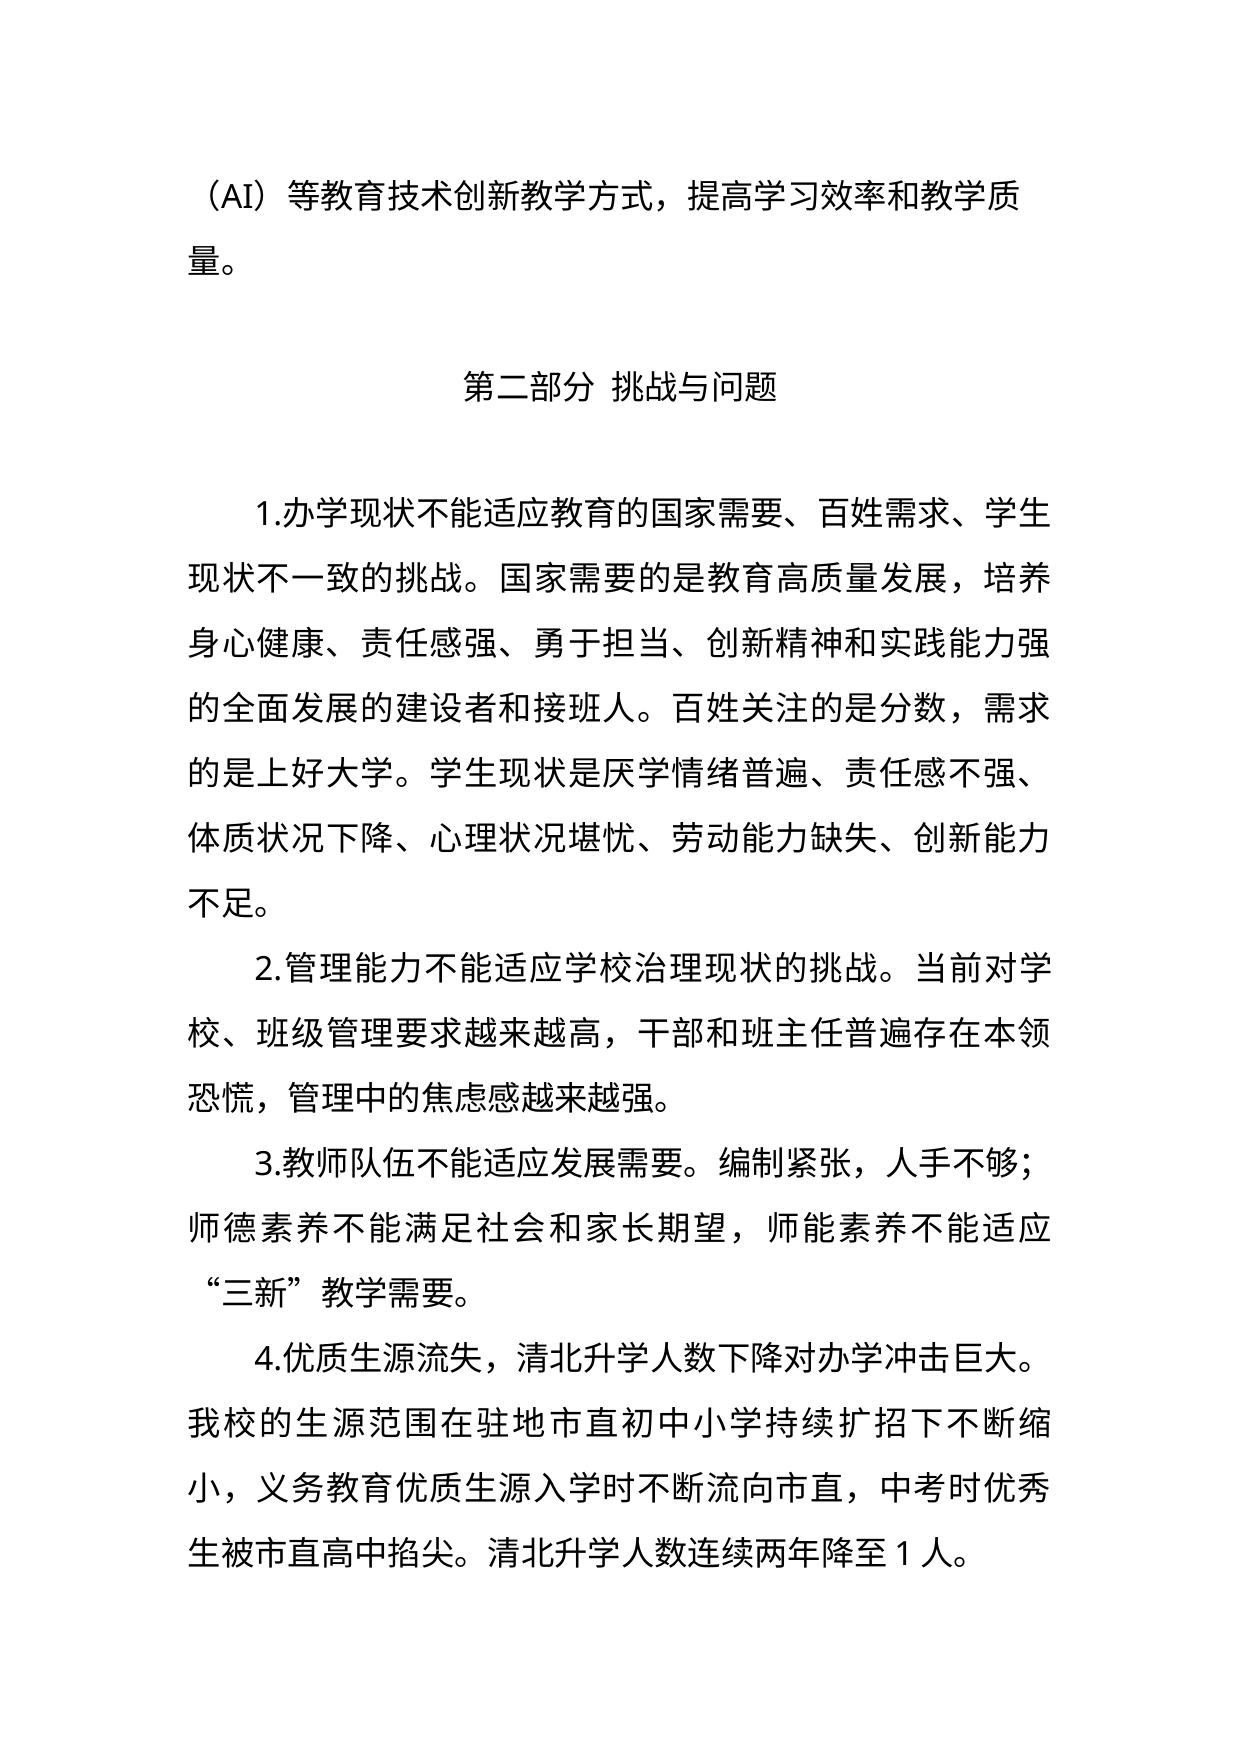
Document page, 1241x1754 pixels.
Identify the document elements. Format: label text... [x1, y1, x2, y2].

text 4.优质生源流失，清北升学人数下降对办学冲击巨大。我校的生源范围在驻地市直初中小学持续扩招下不断缩小，义务教育优质生源入学时不断流向市直，中考时优秀生被市直高中掐尖。清北升学人数连续两年降至1人。 [187, 1323, 1053, 1583]
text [187, 162, 1053, 292]
text 2.管理能力不能适应学校治理现状的挑战。当前对学校、班级管理要求越来越高，干部和班主任普遍存在本领恐慌，管理中的焦虑感越来越强。 [187, 933, 1053, 1128]
text 第二部分 挑战与问题 [187, 352, 1053, 417]
text 1.办学现状不能适应教育的国家需要、百姓需求、学生现状不一致的挑战。国家需要的是教育高质量发展，培养身心健康、责任感强、勇于担当、创新精神和实践能力强的全面发展的建设者和接班人。百姓关注的是分数，需求的是上好大学。学生现状是厌学情绪普遍、责任感不强、体质状况下降、心理状况堪忧、劳动能力缺失、创新能力不足。 [187, 478, 1053, 933]
text 3.教师队伍不能适应发展需要。编制紧张，人手不够；师德素养不能满足社会和家长期望，师能素养不能适应“三新”教学需要。 [187, 1128, 1053, 1323]
